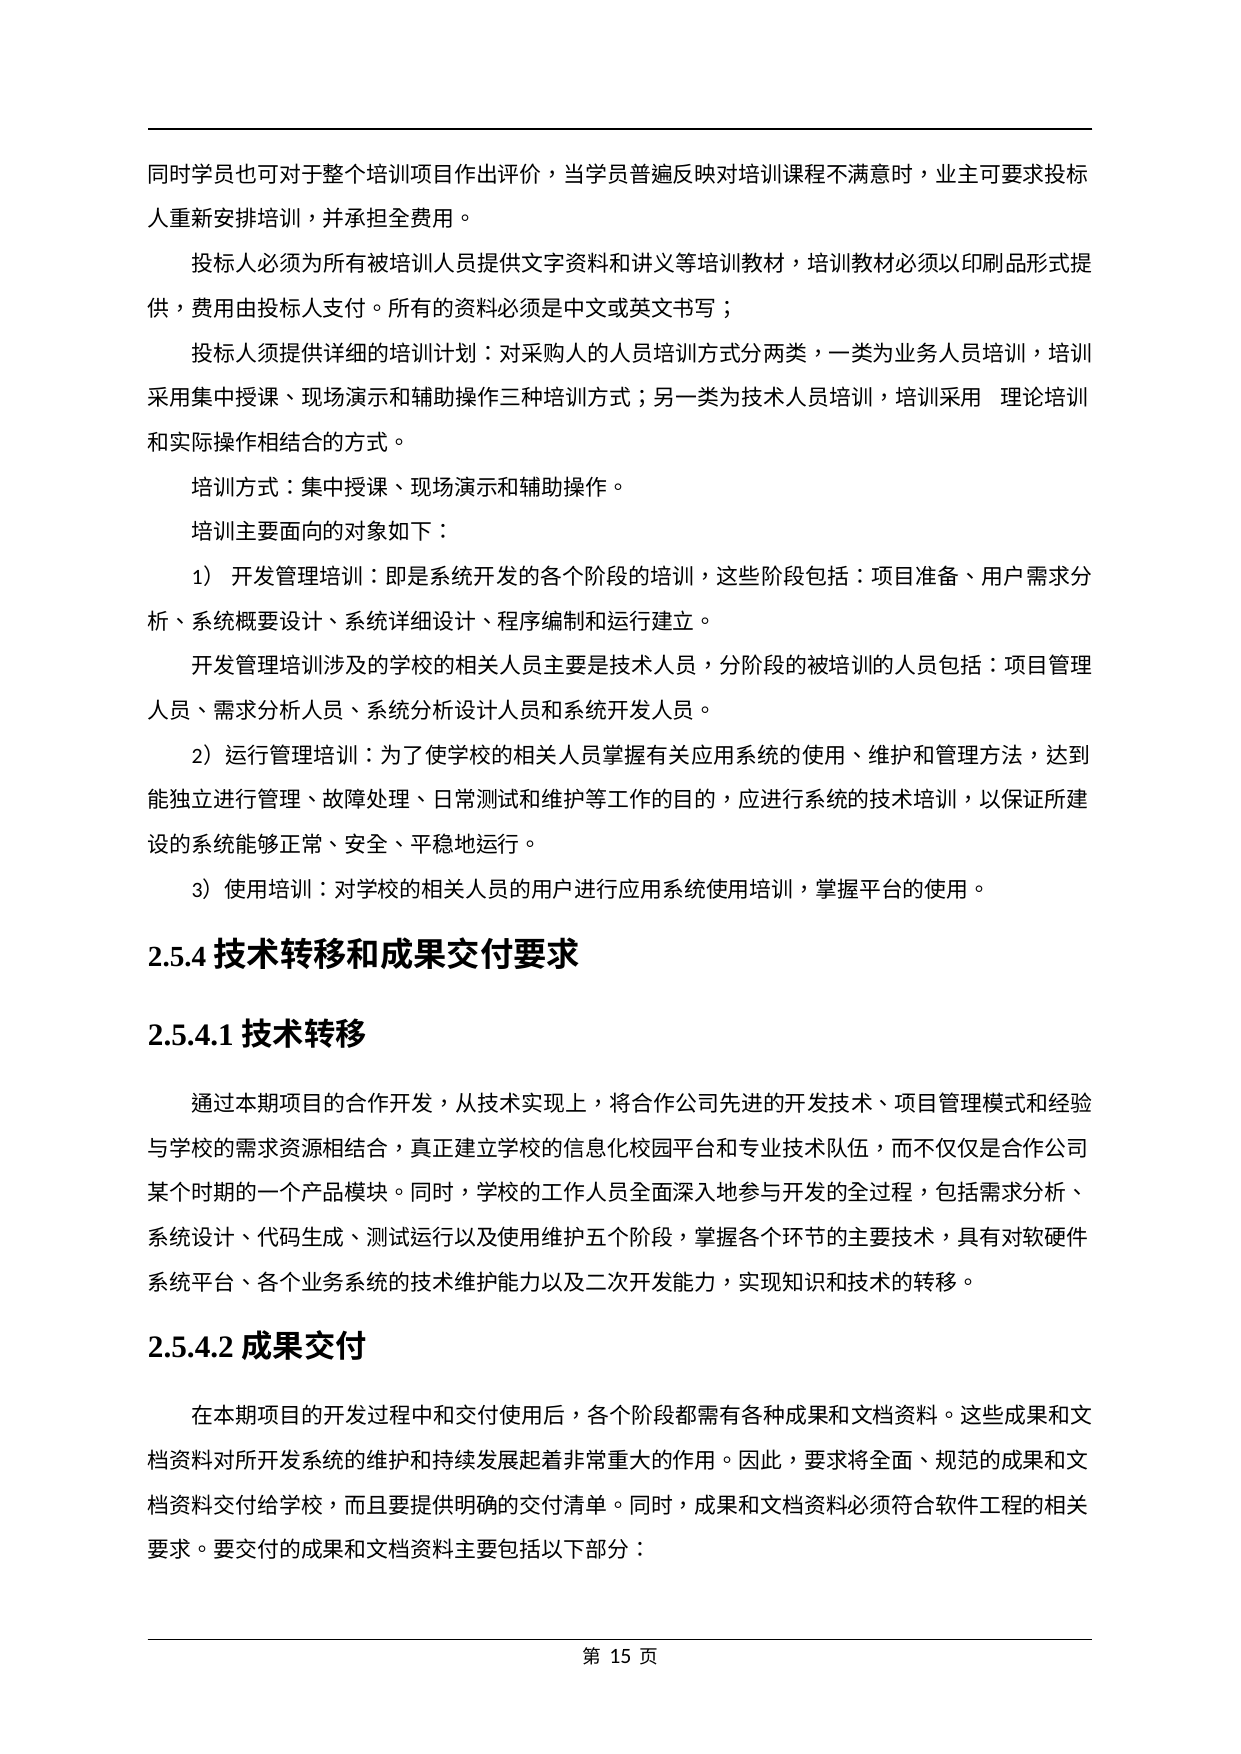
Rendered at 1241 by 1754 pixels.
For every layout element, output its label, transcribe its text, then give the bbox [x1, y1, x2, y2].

subtitle 成果交付 [148, 1324, 1092, 1366]
text 通过本期项目的合作开发，从技术实现上，将合作公司先进的开发技术、项目管理模式和经验与学校的需求资源相结合，真正建立学校的信息化校园平台和专业技术队伍，而不仅仅是合作公司某个时期的一个产品模块。同时，学校的工作人员全面深入地参与开发的全过程，包括需求分析、系统设计、代码生成、测试运行以及使用维护五个阶段，掌握各个环节的主要技术，具有对软硬件系统平台、各个业务系统的技术维护能力以及二次开发能力，实现知识和技术的转移。 [148, 1088, 1092, 1296]
text 培训主要面向的对象如下： [148, 516, 1092, 546]
text 培训方式：集中授课、现场演示和辅助操作。 [148, 472, 1092, 501]
subtitle 技术转移和成果交付要求 [148, 931, 1092, 976]
text 2）运行管理培训：为了使学校的相关人员掌握有关应用系统的使用、维护和管理方法，达到能独立进行管理、故障处理、日常测试和维护等工作的目的，应进行系统的技术培训，以保证所建设的系统能够正常、安全、平稳地运行。 [148, 740, 1092, 859]
text 开发管理培训涉及的学校的相关人员主要是技术人员，分阶段的被培训的人员包括：项目管理人员、需求分析人员、系统分析设计人员和系统开发人员。 [148, 650, 1092, 725]
text 投标人须提供详细的培训计划：对采购人的人员培训方式分两类，一类为业务人员培训，培训采用集中授课、现场演示和辅助操作三种培训方式；另一类为技术人员培训，培训采用 理论培训和实际操作相结合的方式。 [148, 337, 1092, 457]
text 1） 开发管理培训：即是系统开发的各个阶段的培训，这些阶段包括：项目准备、用户需求分析、系统概要设计、系统详细设计、程序编制和运行建立。 [148, 561, 1092, 635]
subtitle 技术转移 [148, 1012, 1092, 1054]
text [148, 159, 1092, 233]
text 投标人必须为所有被培训人员提供文字资料和讲义等培训教材，培训教材必须以印刷品形式提供，费用由投标人支付。所有的资料必须是中文或英文书写； [148, 248, 1092, 323]
text 在本期项目的开发过程中和交付使用后，各个阶段都需有各种成果和文档资料。这些成果和文档资料对所开发系统的维护和持续发展起着非常重大的作用。因此，要求将全面、规范的成果和文档资料交付给学校，而且要提供明确的交付清单。同时，成果和文档资料必须符合软件工程的相关要求。要交付的成果和文档资料主要包括以下部分： [148, 1400, 1092, 1564]
text 3）使用培训：对学校的相关人员的用户进行应用系统使用培训，掌握平台的使用。 [148, 874, 1092, 903]
